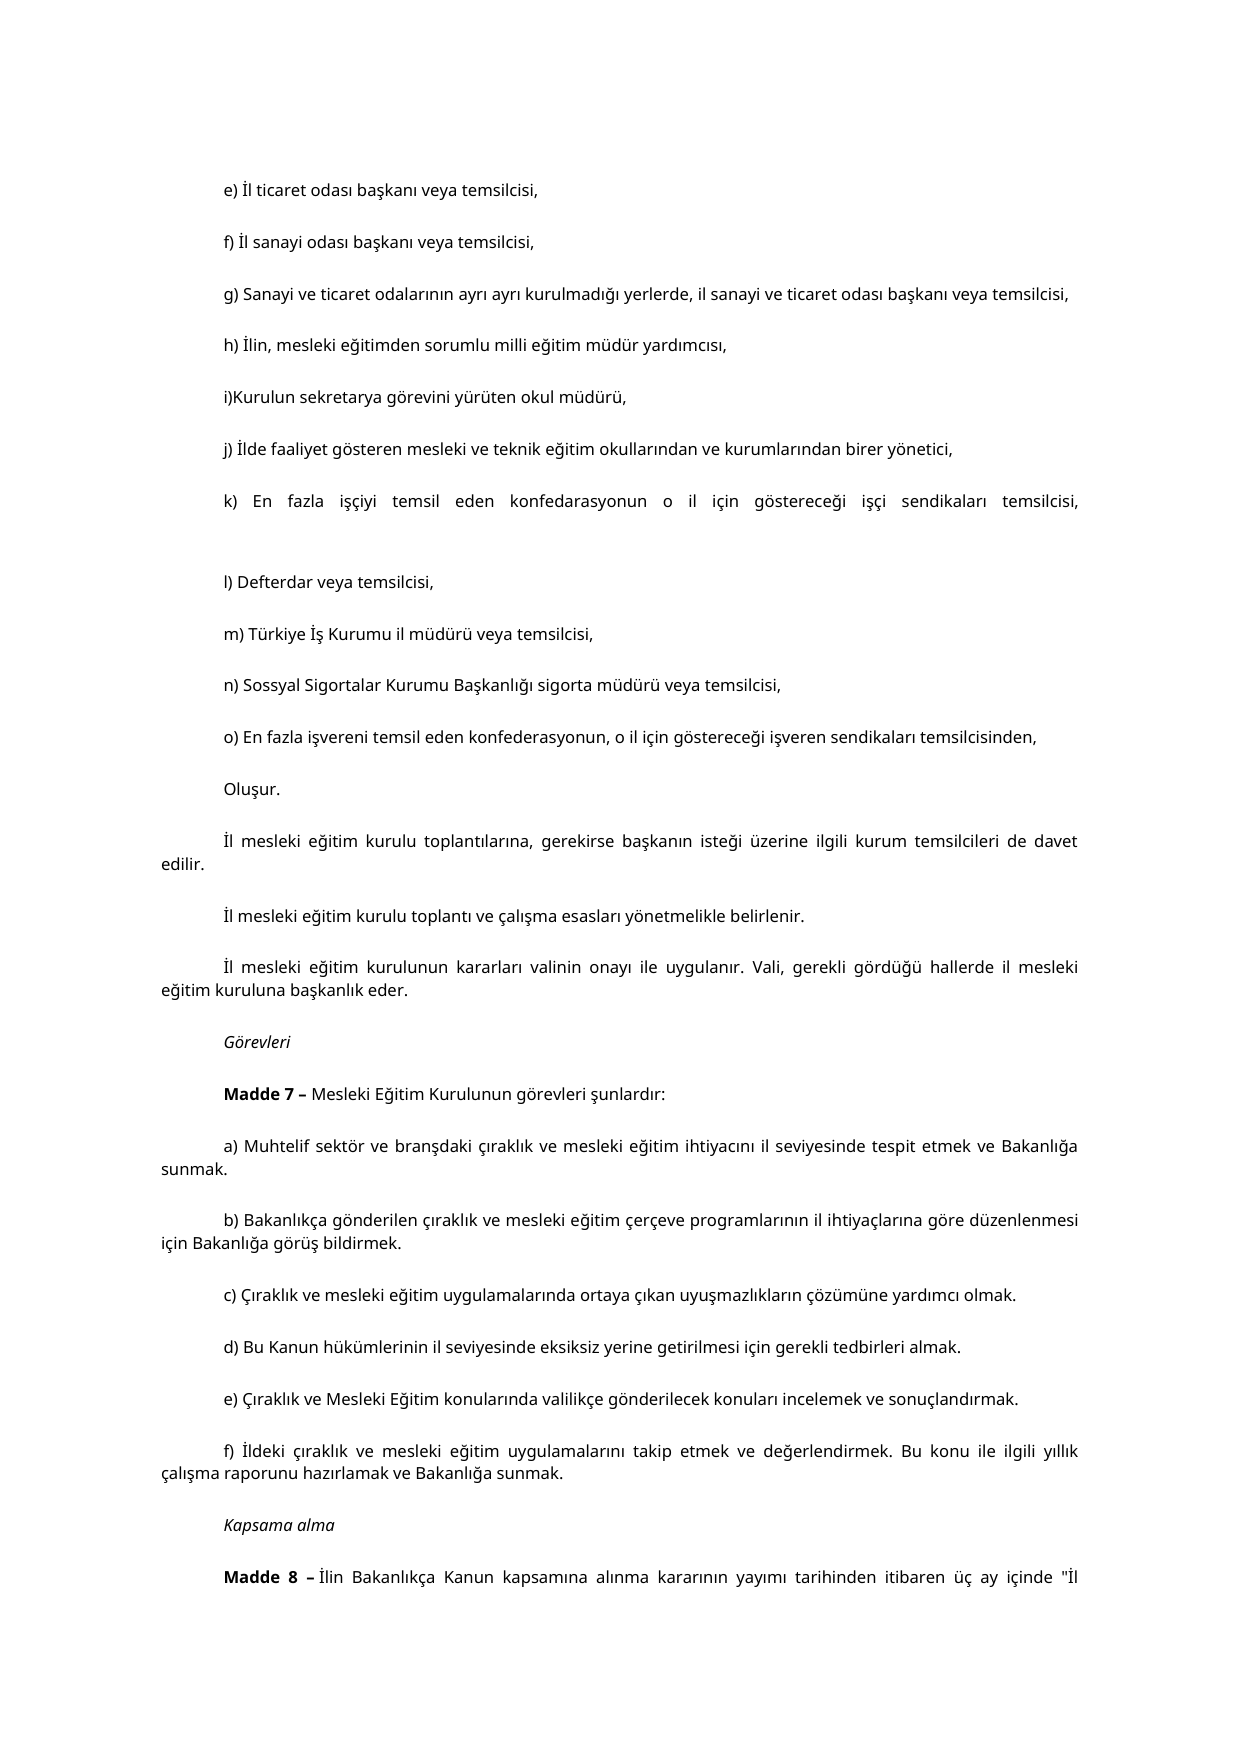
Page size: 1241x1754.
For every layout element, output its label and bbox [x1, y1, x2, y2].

table_cell [159, 148, 1081, 1606]
